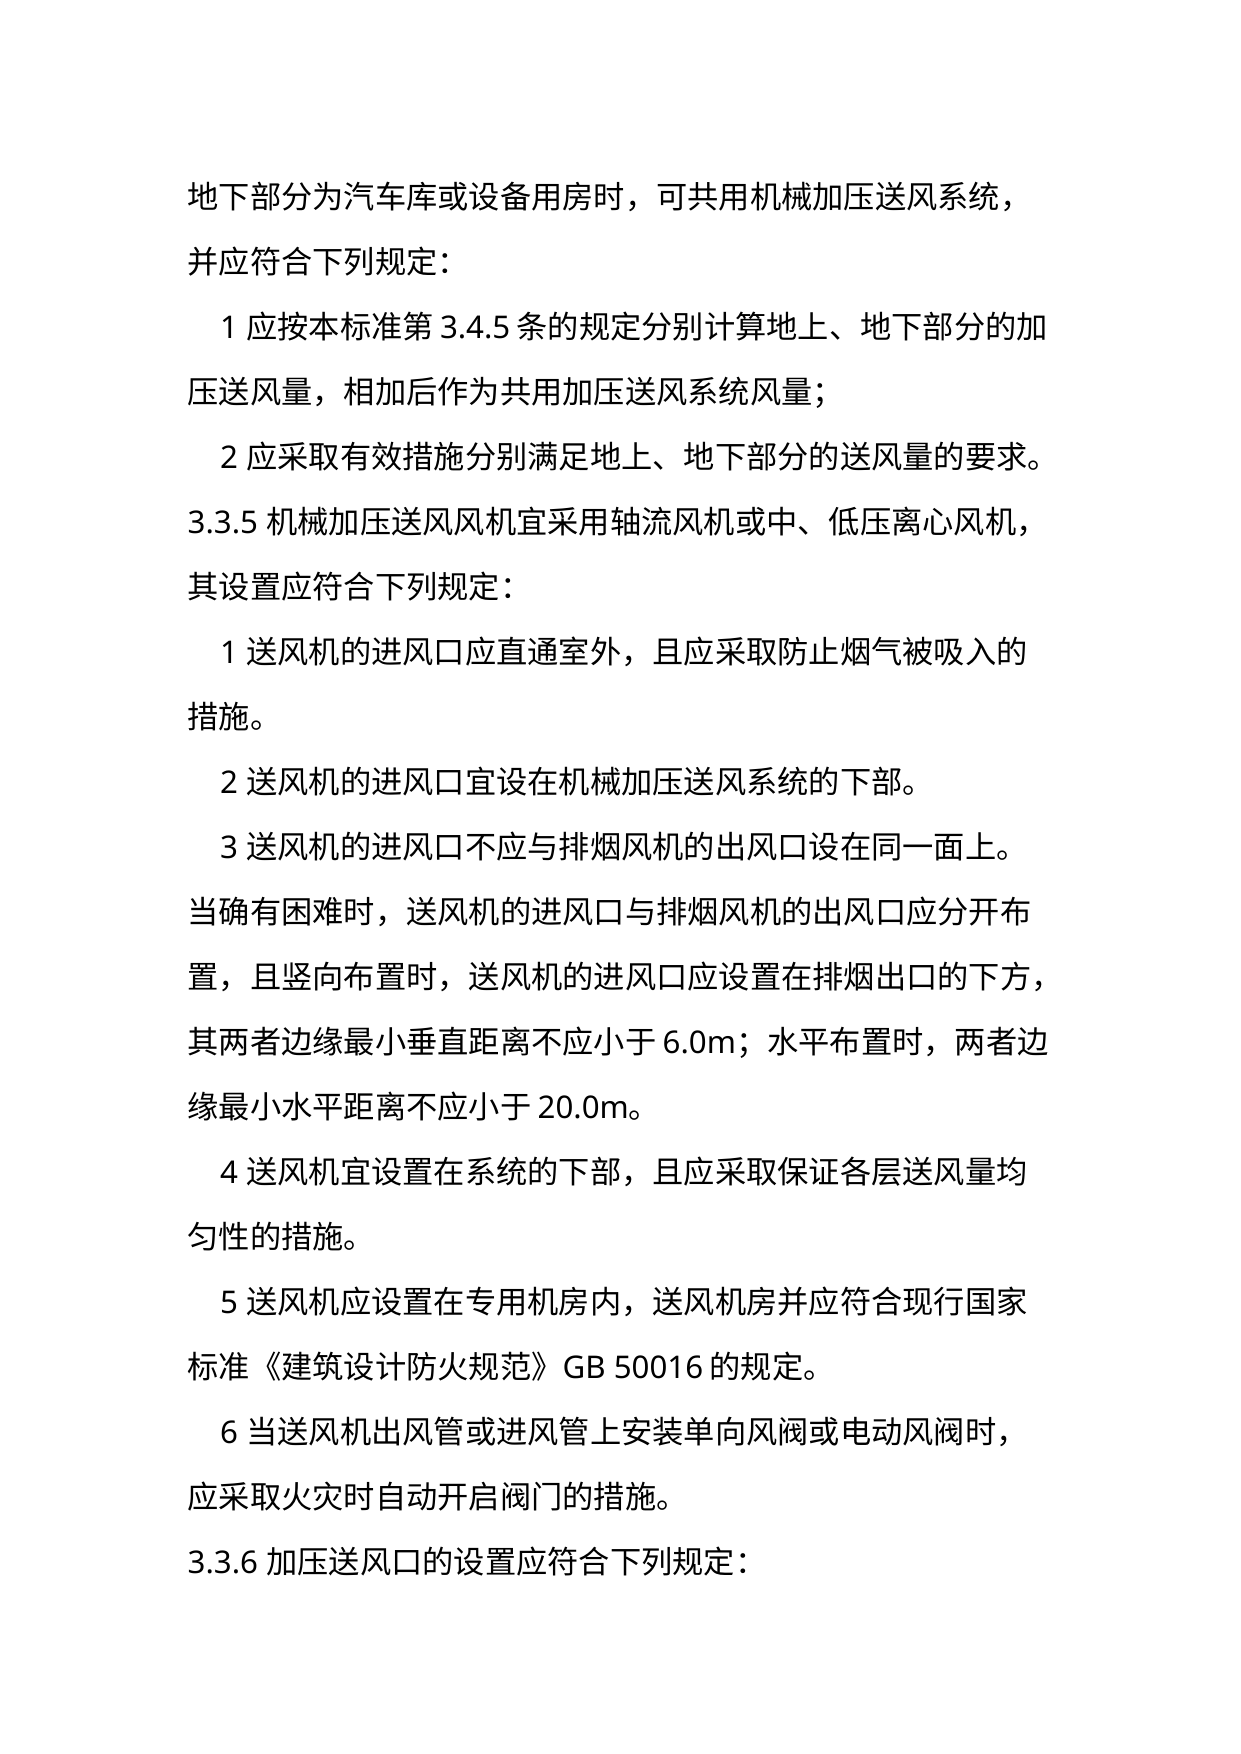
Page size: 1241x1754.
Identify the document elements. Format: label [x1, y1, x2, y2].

text [187, 162, 1053, 1592]
